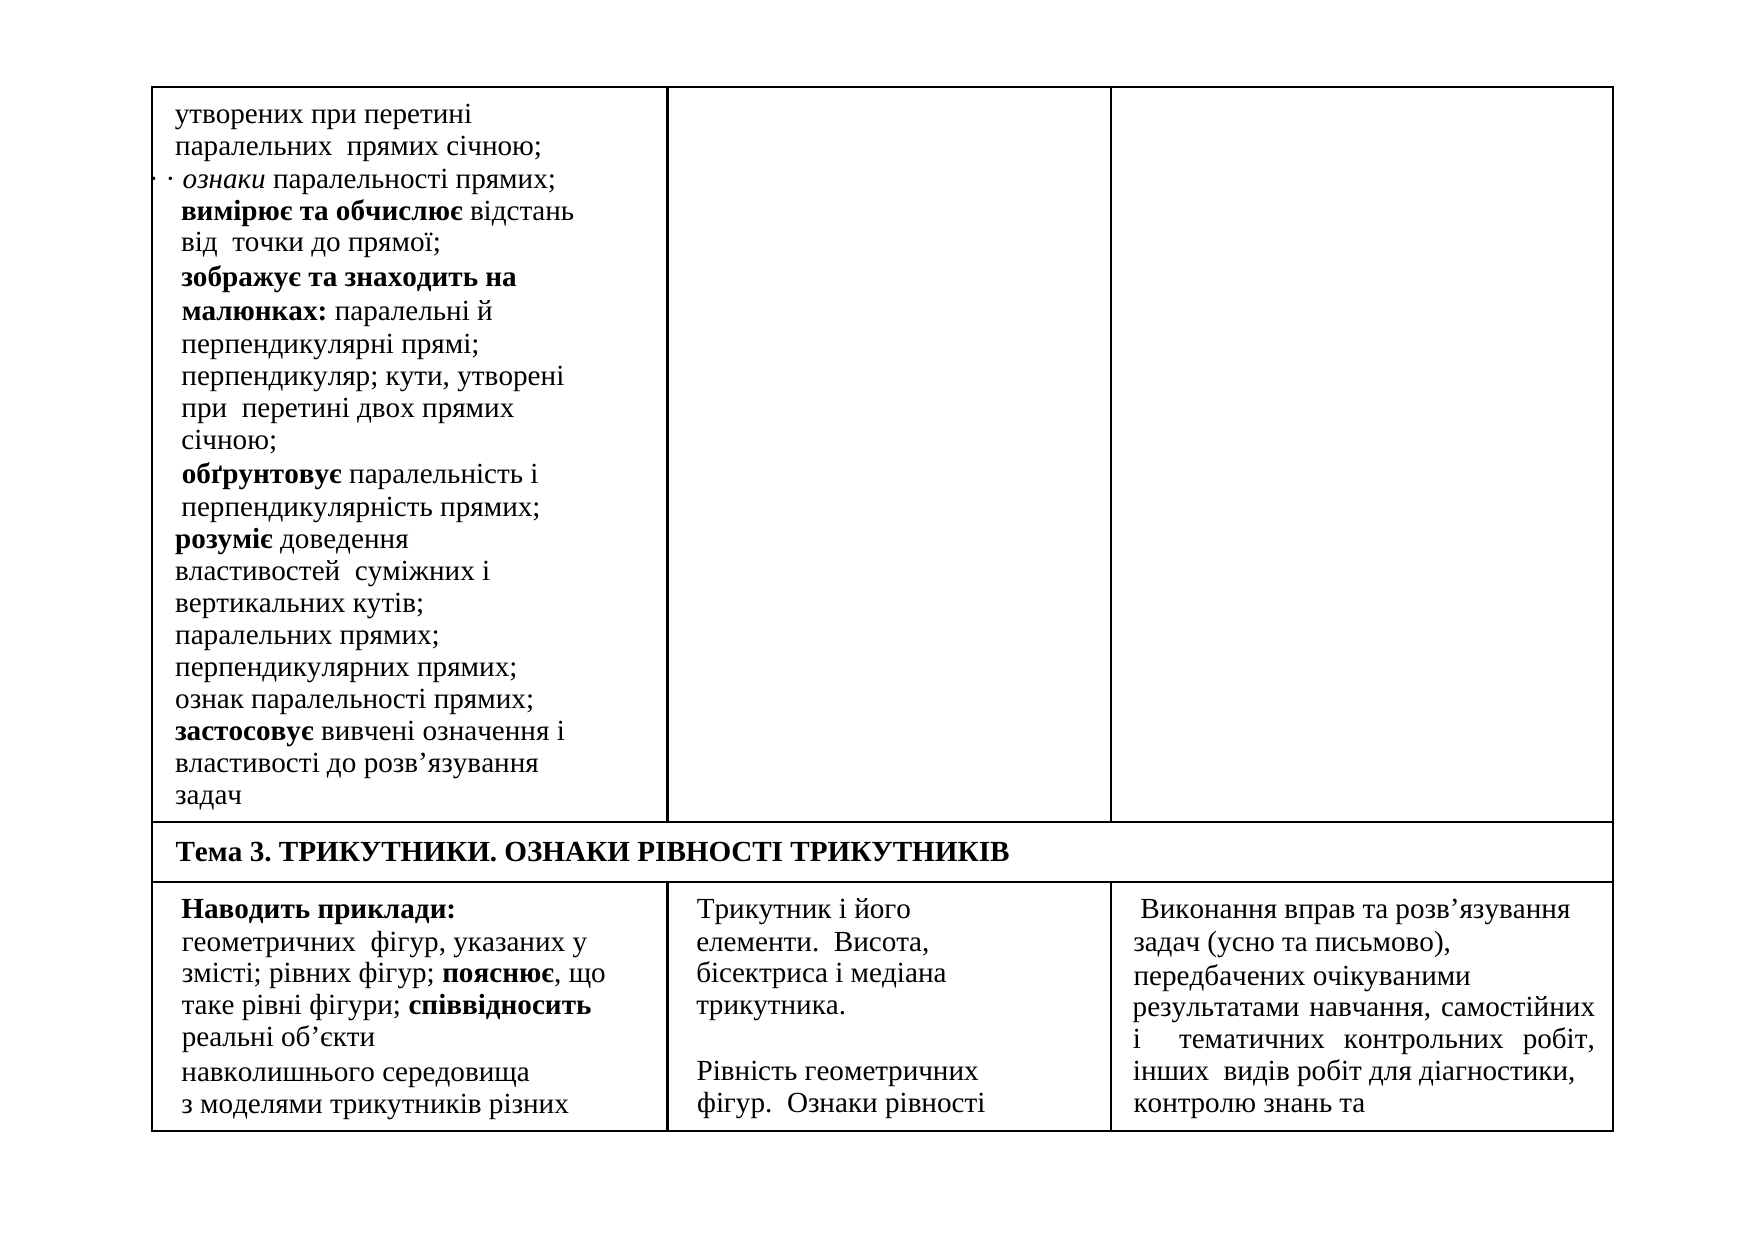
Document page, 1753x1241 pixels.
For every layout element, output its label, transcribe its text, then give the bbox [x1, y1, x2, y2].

table_header [669, 88, 1110, 821]
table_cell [153, 883, 666, 1130]
table_header утворених при перетині паралельних прямих січною; · · ознаки паралельності прямих; вимірює та обчислює відстань від точки до прямої; зображує та знаходить на малюнках: паралельні й перпендикулярні прямі; перпендикуляр; кути, утворені при перетині двох прямих січною; обґрунтовує паралельність і перпендикулярність прямих; розуміє доведення властивостей суміжних і вертикальних кутів; паралельних прямих; перпендикулярних прямих; ознак паралельності прямих; застосовує вивчені означення і властивості до розв’язування задач [153, 88, 666, 821]
table_header [1112, 88, 1612, 821]
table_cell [669, 883, 1110, 1130]
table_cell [1112, 883, 1612, 1130]
table_cell Тема 3. ТРИКУТНИКИ. ОЗНАКИ РІВНОСТІ ТРИКУТНИКІВ [153, 823, 1612, 881]
